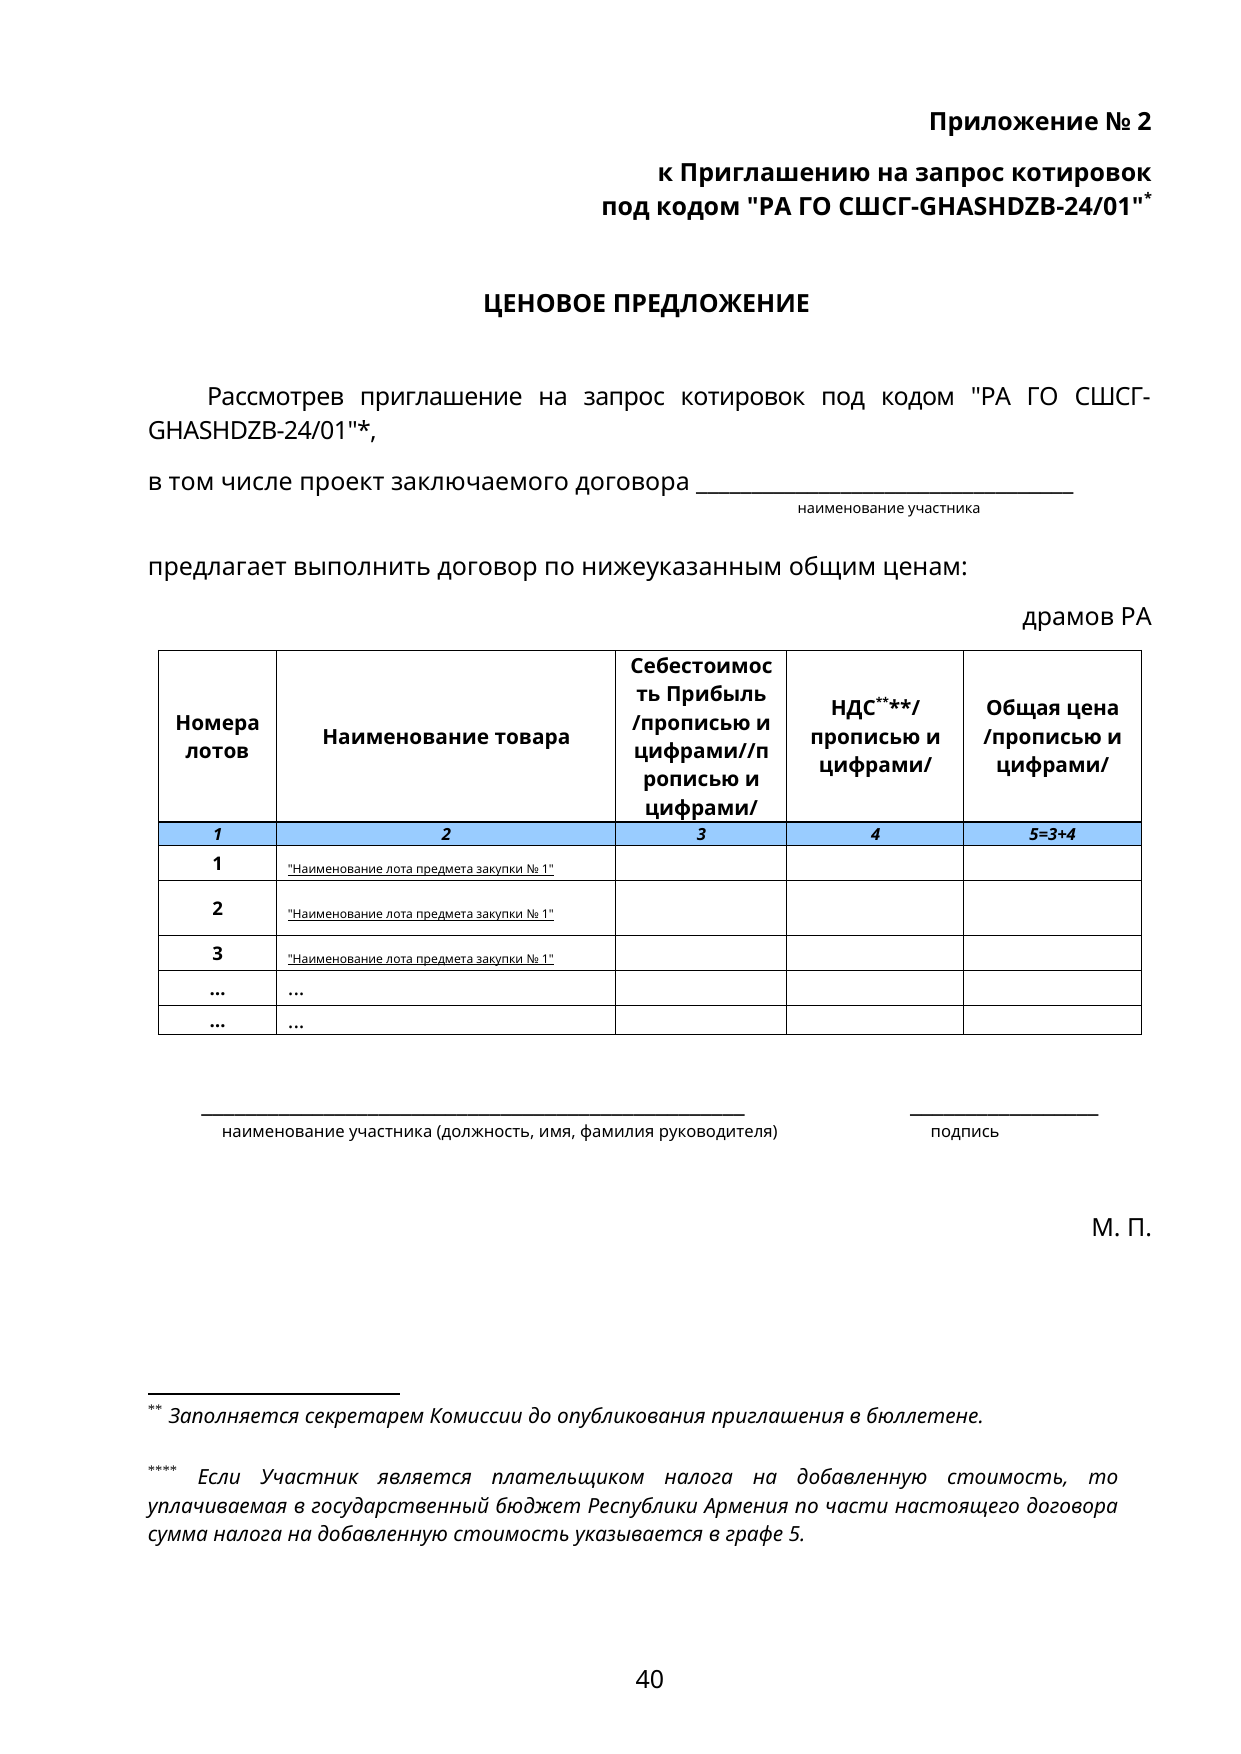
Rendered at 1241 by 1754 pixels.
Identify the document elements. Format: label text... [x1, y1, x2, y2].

text в том числе проект заключаемого договора __________________________________ [148, 463, 1152, 497]
table_cell … [159, 1006, 276, 1034]
table_cell 1 [159, 823, 276, 845]
table_cell … [159, 971, 276, 1005]
table_cell 3 [159, 936, 276, 969]
text Приложение № 2 [148, 103, 1152, 137]
text предлагает выполнить договор по нижеуказанным общим ценам: [148, 548, 1152, 582]
table_cell [616, 881, 786, 934]
table_cell 1 [159, 846, 276, 880]
text ЦЕНОВОЕ ПРЕДЛОЖЕНИЕ [141, 286, 1152, 319]
table_cell 2 [159, 881, 276, 934]
table_cell [616, 971, 786, 1005]
table_cell [787, 1006, 963, 1034]
table_cell [964, 846, 1141, 880]
table_cell 2 [277, 823, 615, 845]
table_cell "Наименование лота предмета закупки № 1" [277, 881, 615, 934]
text М. П. [148, 1210, 1152, 1244]
text к Приглашению на запрос котировок под кодом "РА ГО СШСГ-GHASHDZB-24/01"* [148, 154, 1152, 222]
text _________________________________________________ _________________ [148, 1086, 1152, 1120]
table_cell [964, 1006, 1141, 1034]
text наименование участника [797, 497, 1152, 532]
table_cell [616, 936, 786, 969]
text Рассмотрев приглашение на запрос котировок под кодом "РА ГО СШСГ-GHASHDZB-24/01"*, [148, 379, 1152, 447]
table_header Наименование товара [277, 651, 615, 821]
text драмов РА [148, 599, 1152, 633]
table_cell ... [277, 971, 615, 1005]
table_cell [616, 1006, 786, 1034]
table_cell [787, 881, 963, 934]
table_header Общая цена /прописью и цифрами/ [964, 651, 1141, 821]
table_cell 5=3+4 [964, 823, 1141, 845]
table_cell [787, 936, 963, 969]
table_cell [616, 846, 786, 880]
table_cell 4 [787, 823, 963, 845]
text наименование участника (должность, имя, фамилия руководителя) подпись [222, 1120, 1152, 1143]
table_header НДС**/прописью и цифрами/ [787, 651, 963, 821]
table_cell [964, 881, 1141, 934]
table_cell [964, 971, 1141, 1005]
table_cell [787, 846, 963, 880]
table_header Номера лотов [159, 651, 276, 821]
table_cell ... [277, 1006, 615, 1034]
table_cell [964, 936, 1141, 969]
table_cell "Наименование лота предмета закупки № 1" [277, 846, 615, 880]
table_cell "Наименование лота предмета закупки № 1" [277, 936, 615, 969]
table_cell 3 [616, 823, 786, 845]
table_cell [787, 971, 963, 1005]
table_header Себестоимость Прибыль /прописью и цифрами//прописью и цифрами/ [616, 651, 786, 821]
